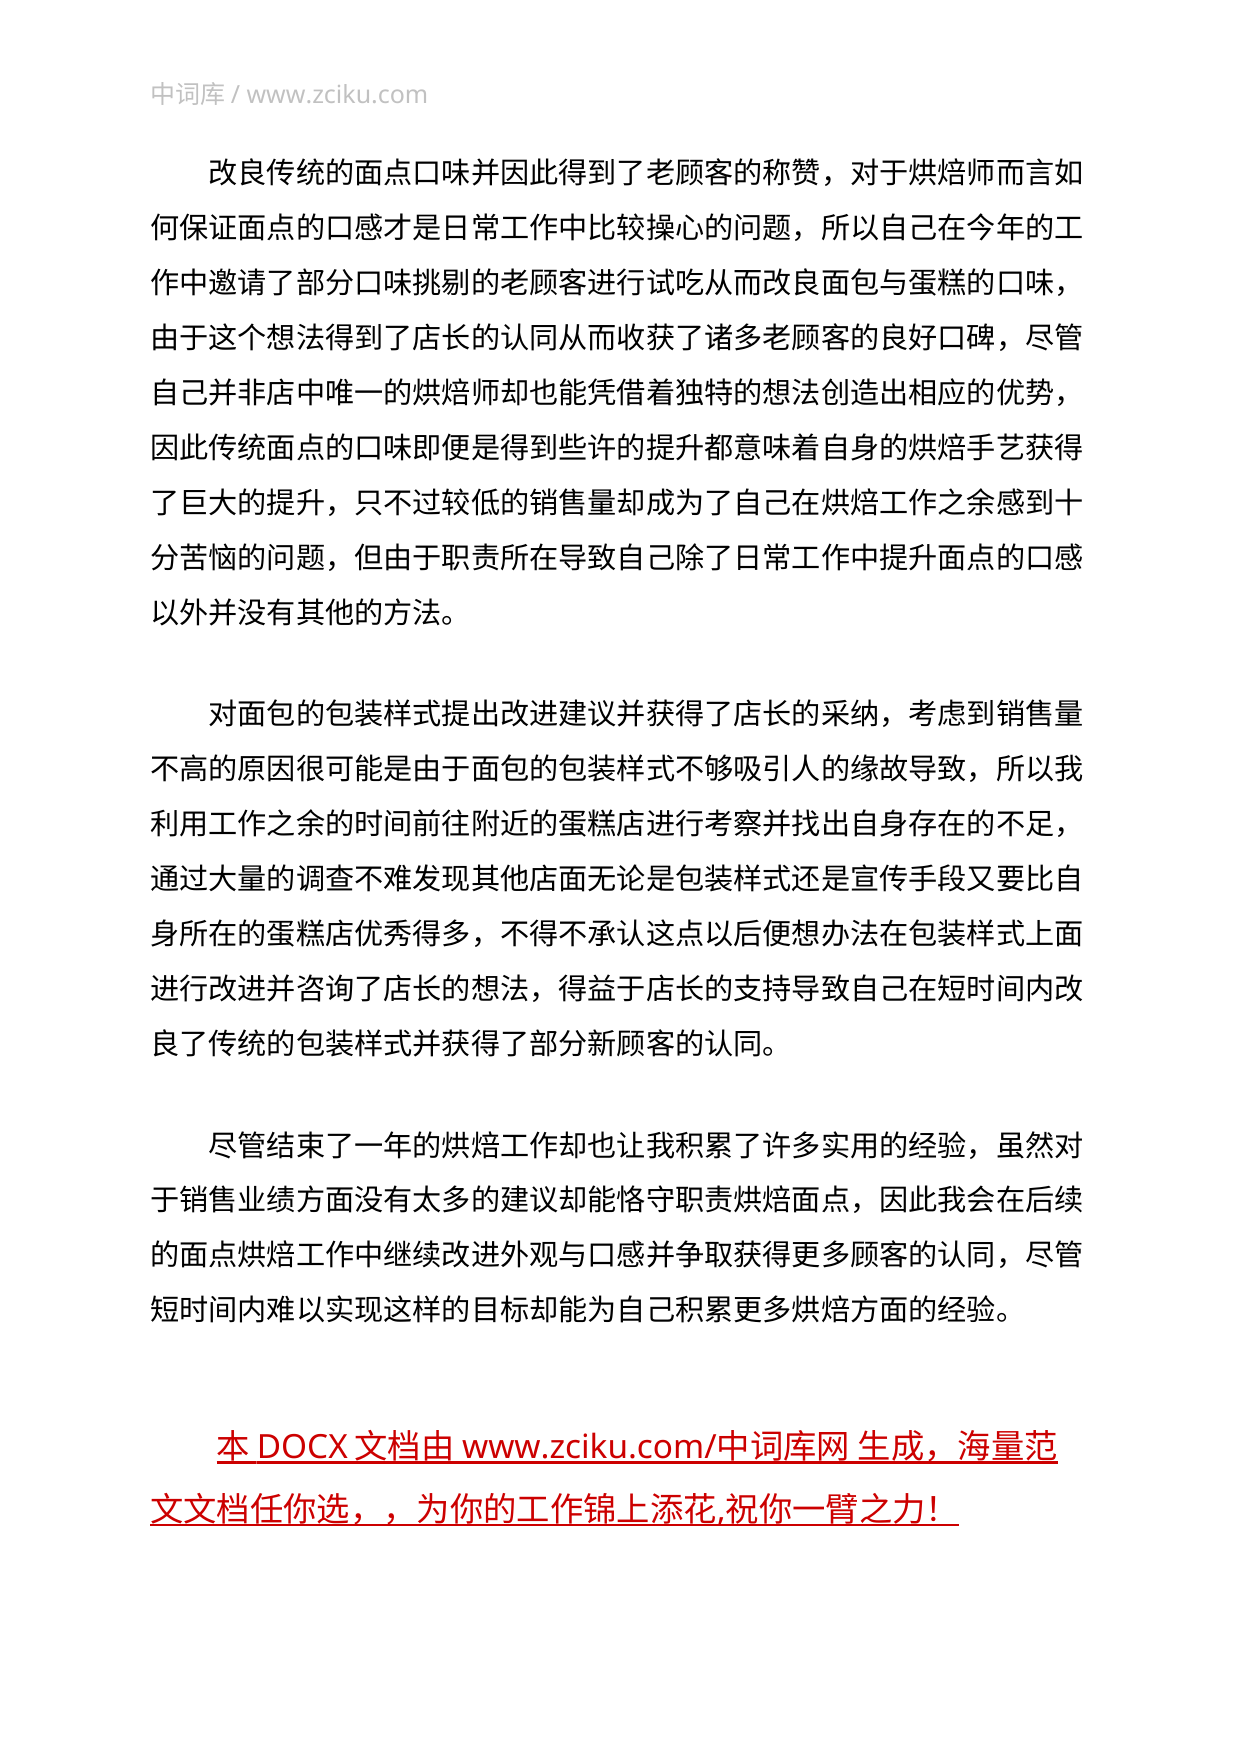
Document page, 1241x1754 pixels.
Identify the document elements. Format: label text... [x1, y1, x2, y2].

text 对面包的包装样式提出改进建议并获得了店长的采纳，考虑到销售量不高的原因很可能是由于面包的包装样式不够吸引人的缘故导致，所以我利用工作之余的时间前往附近的蛋糕店进行考察并找出自身存在的不足，通过大量的调查不难发现其他店面无论是包装样式还是宣传手段又要比自身所在的蛋糕店优秀得多，不得不承认这点以后便想办法在包装样式上面进行改进并咨询了店长的想法，得益于店长的支持导致自己在短时间内改良了传统的包装样式并获得了部分新顾客的认同。 [150, 691, 1090, 1063]
text 本DOCX文档由 www.zciku.com/中词库网 生成，海量范文文档任你选，，为你的工作锦上添花,祝你一臂之力！ [150, 1420, 1090, 1531]
text 改良传统的面点口味并因此得到了老顾客的称赞，对于烘焙师而言如何保证面点的口感才是日常工作中比较操心的问题，所以自己在今年的工作中邀请了部分口味挑剔的老顾客进行试吃从而改良面包与蛋糕的口味，由于这个想法得到了店长的认同从而收获了诸多老顾客的良好口碑，尽管自己并非店中唯一的烘焙师却也能凭借着独特的想法创造出相应的优势，因此传统面点的口味即便是得到些许的提升都意味着自身的烘焙手艺获得了巨大的提升，只不过较低的销售量却成为了自己在烘焙工作之余感到十分苦恼的问题，但由于职责所在导致自己除了日常工作中提升面点的口感以外并没有其他的方法。 [150, 150, 1090, 631]
text 尽管结束了一年的烘焙工作却也让我积累了许多实用的经验，虽然对于销售业绩方面没有太多的建议却能恪守职责烘焙面点，因此我会在后续的面点烘焙工作中继续改进外观与口感并争取获得更多顾客的认同，尽管短时间内难以实现这样的目标却能为自己积累更多烘焙方面的经验。 [150, 1122, 1090, 1329]
